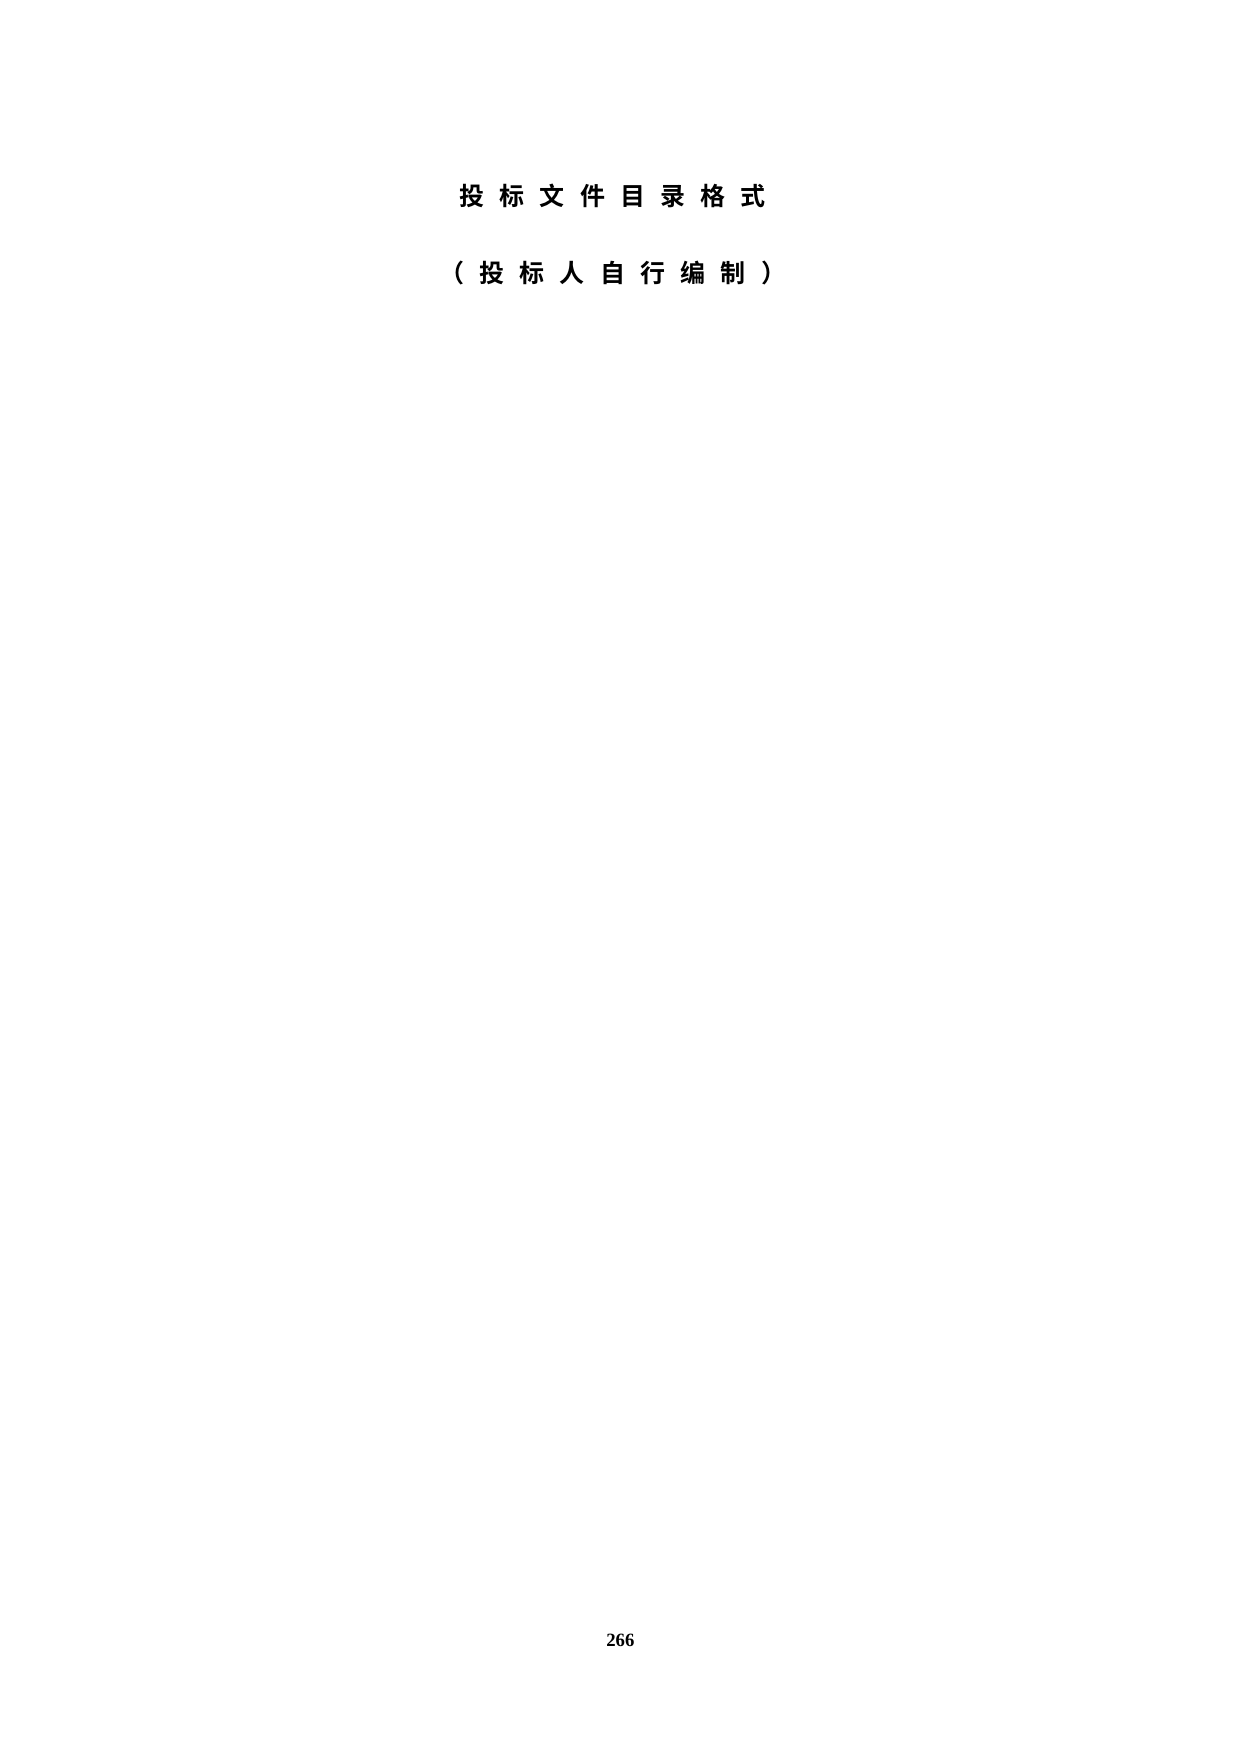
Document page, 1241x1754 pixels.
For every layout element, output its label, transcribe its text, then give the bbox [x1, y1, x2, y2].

text （投标人自行编制） [188, 242, 1052, 301]
text 投标文件目录格式 [188, 164, 1052, 224]
